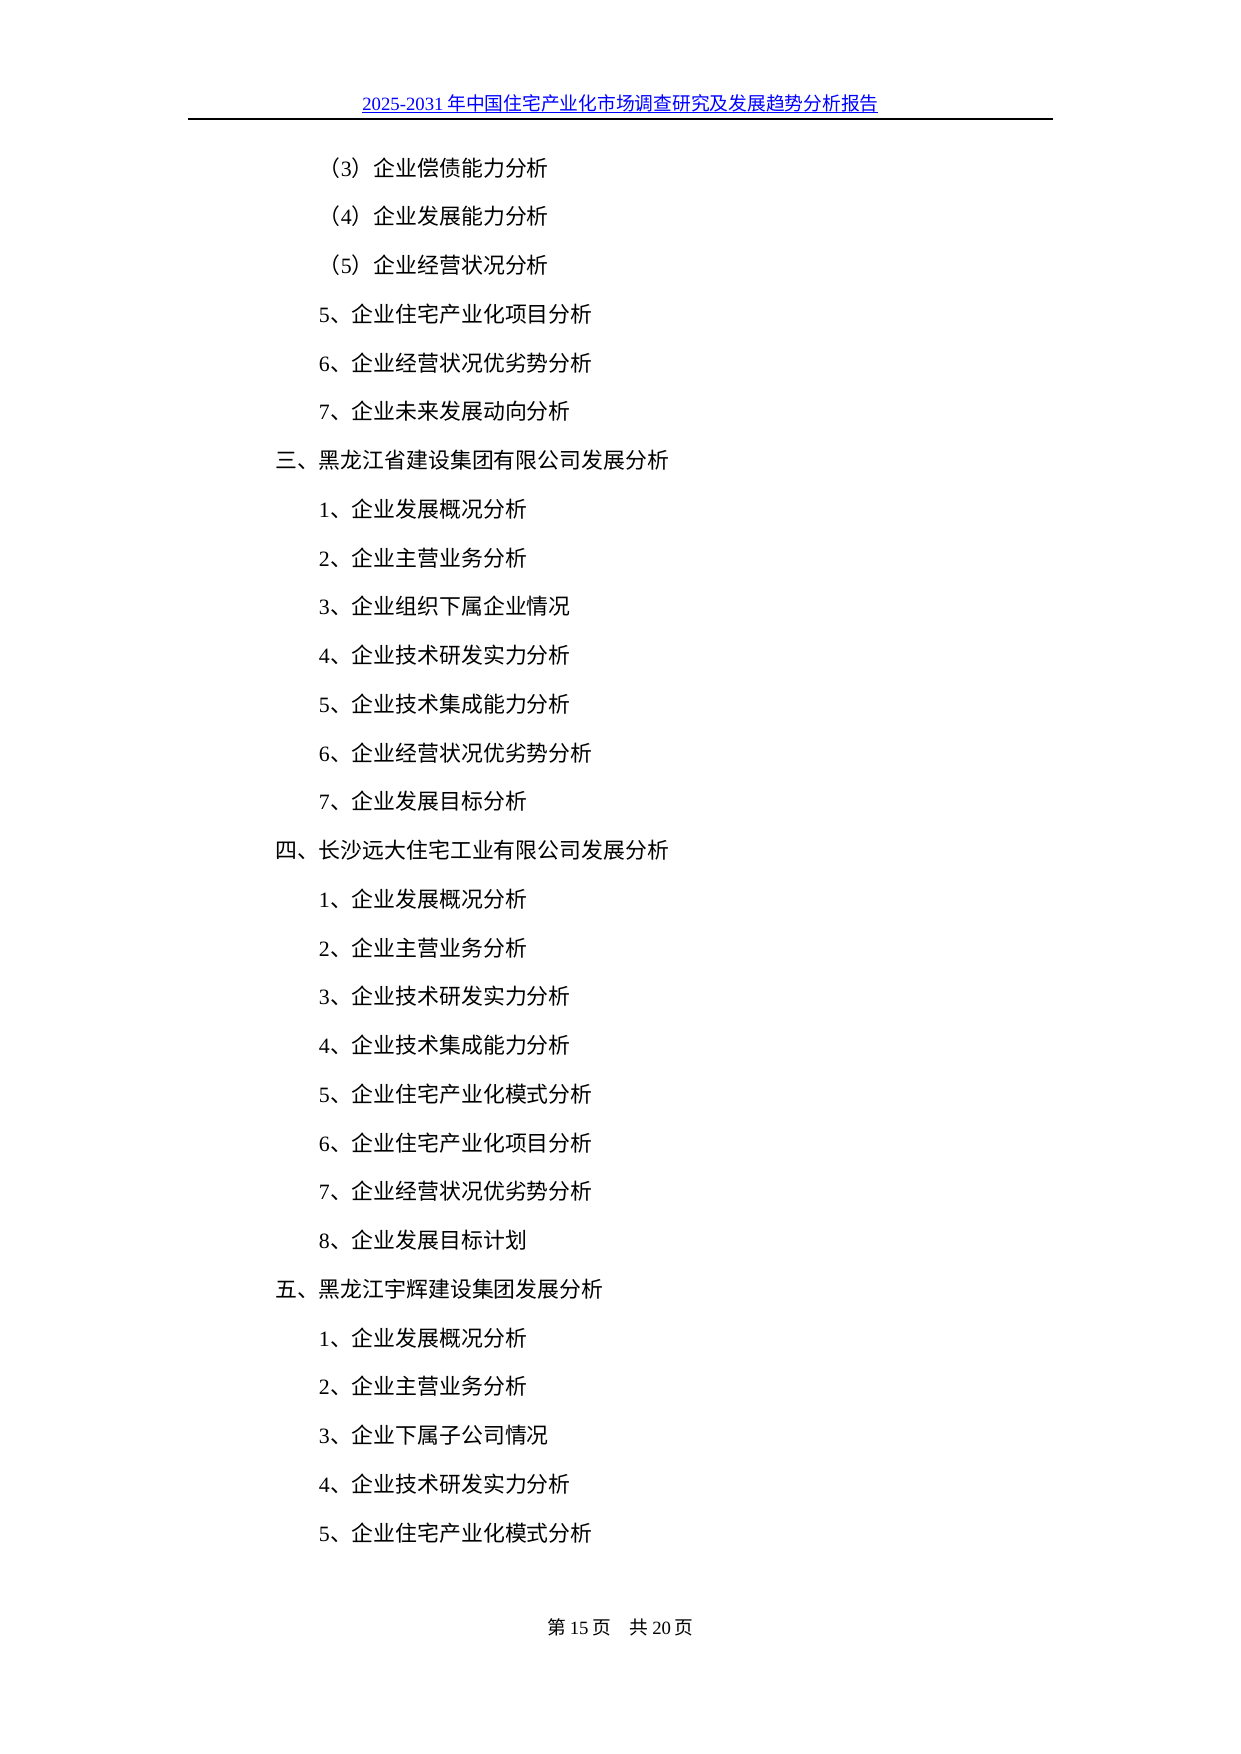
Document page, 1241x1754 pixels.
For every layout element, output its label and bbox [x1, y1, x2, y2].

text [187, 150, 1053, 1548]
